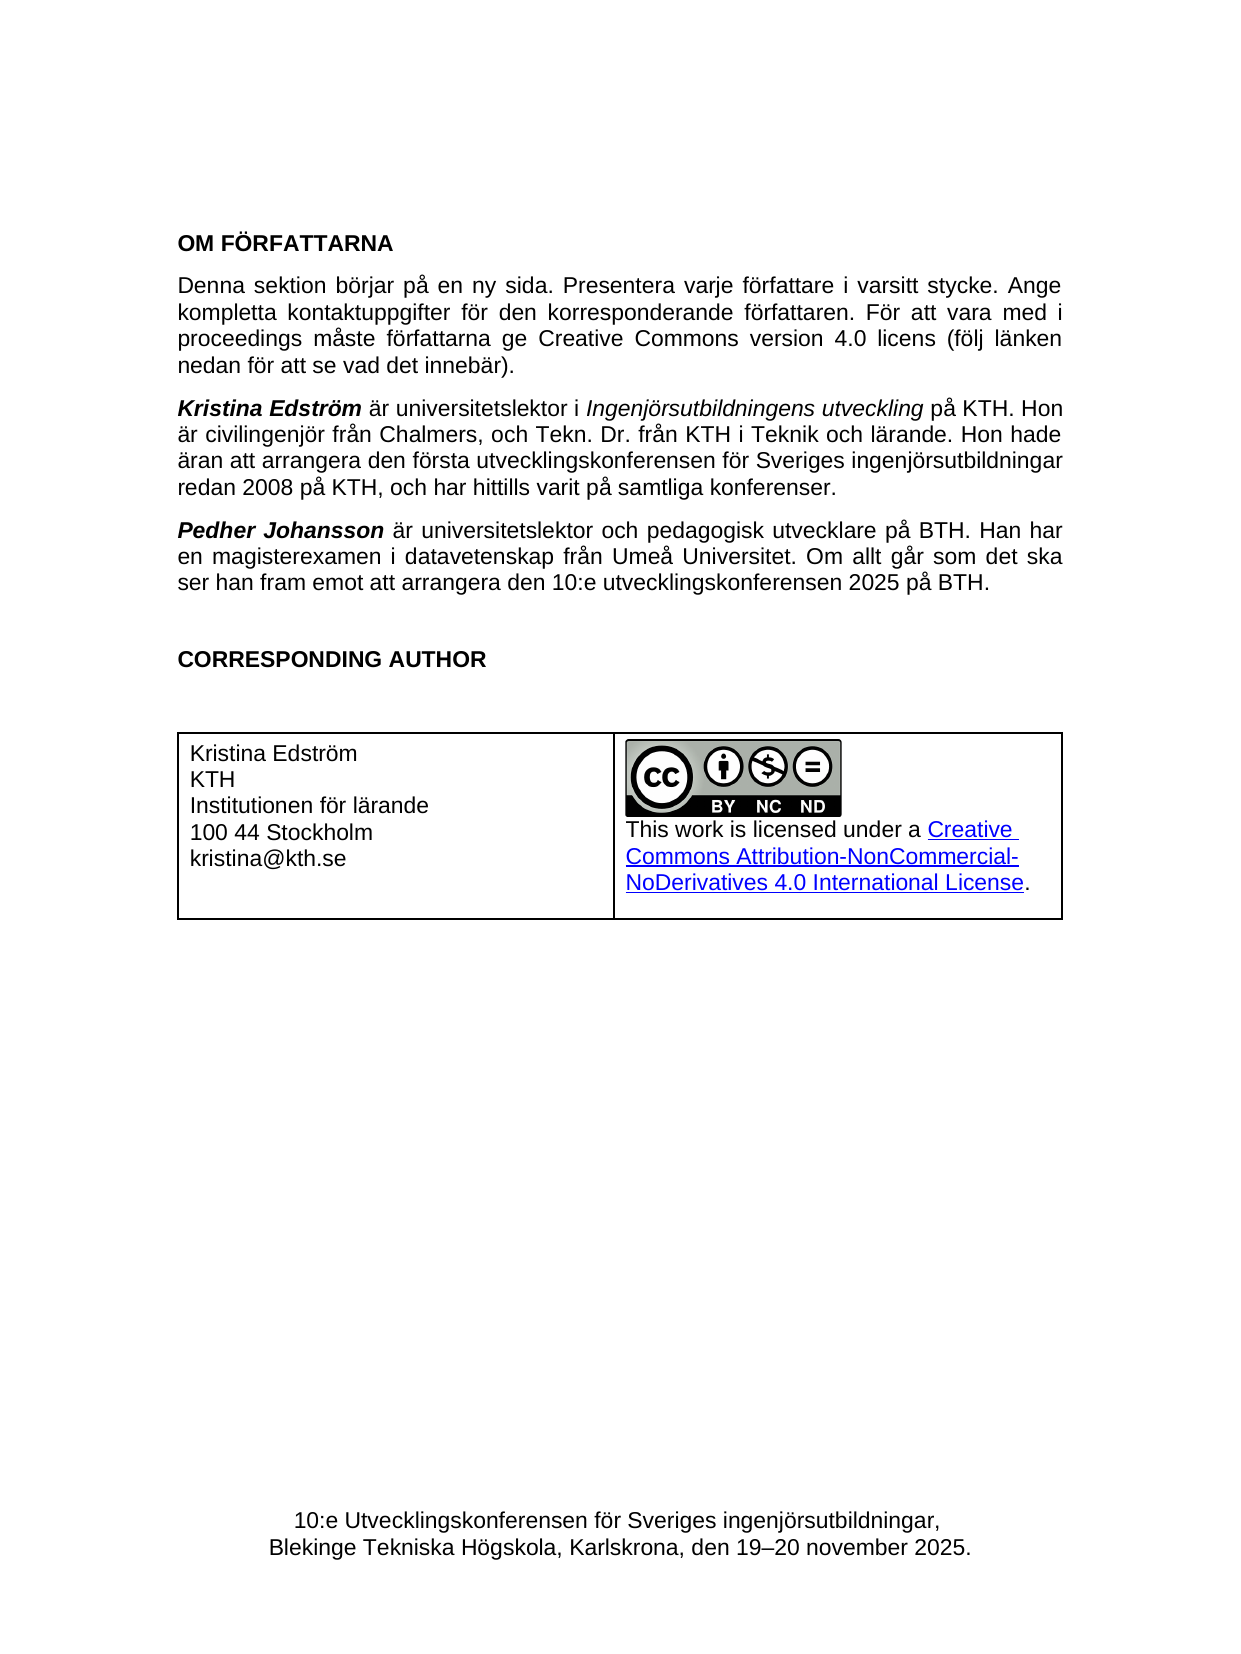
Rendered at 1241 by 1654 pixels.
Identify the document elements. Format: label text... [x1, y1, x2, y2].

text Kristina Edström är universitetslektor i Ingenjörsutbildningens utveckling på KTH. Hon är civilingenjör från Chalmers, och Tekn. Dr. från KTH i Teknik och lärande. Hon hade äran att arrangera den första utvecklingskonferensen för Sveriges ingenjörsutbildningar redan 2008 på KTH, och har hittills varit på samtliga konferenser. [177, 394, 1063, 500]
text Pedher Johansson är universitetslektor och pedagogisk utvecklare på BTH. Han har en magisterexamen i datavetenskap från Umeå Universitet. Om allt går som det ska ser han fram emot att arrangera den 10:e utvecklingskonferensen 2025 på BTH. [177, 517, 1063, 596]
table_header This work is licensed under a Creative Commons Attribution-NonCommercial-NoDerivatives 4.0 International License. [615, 734, 1061, 918]
table_header Kristina Edström KTH Institutionen för lärande 100 44 Stockholm kristina@kth.se [179, 734, 613, 918]
picture [625, 739, 842, 817]
text Denna sektion börjar på en ny sida. Presentera varje författare i varsitt stycke. Ange kompletta kontaktuppgifter för den korresponderande författaren. För att vara med i proceedings måste författarna ge Creative Commons version 4.0 licens (följ länken nedan för att se vad det innebär). [177, 272, 1063, 378]
subtitle Corresponding author [177, 646, 1063, 672]
subtitle Om författarna [177, 229, 1063, 256]
